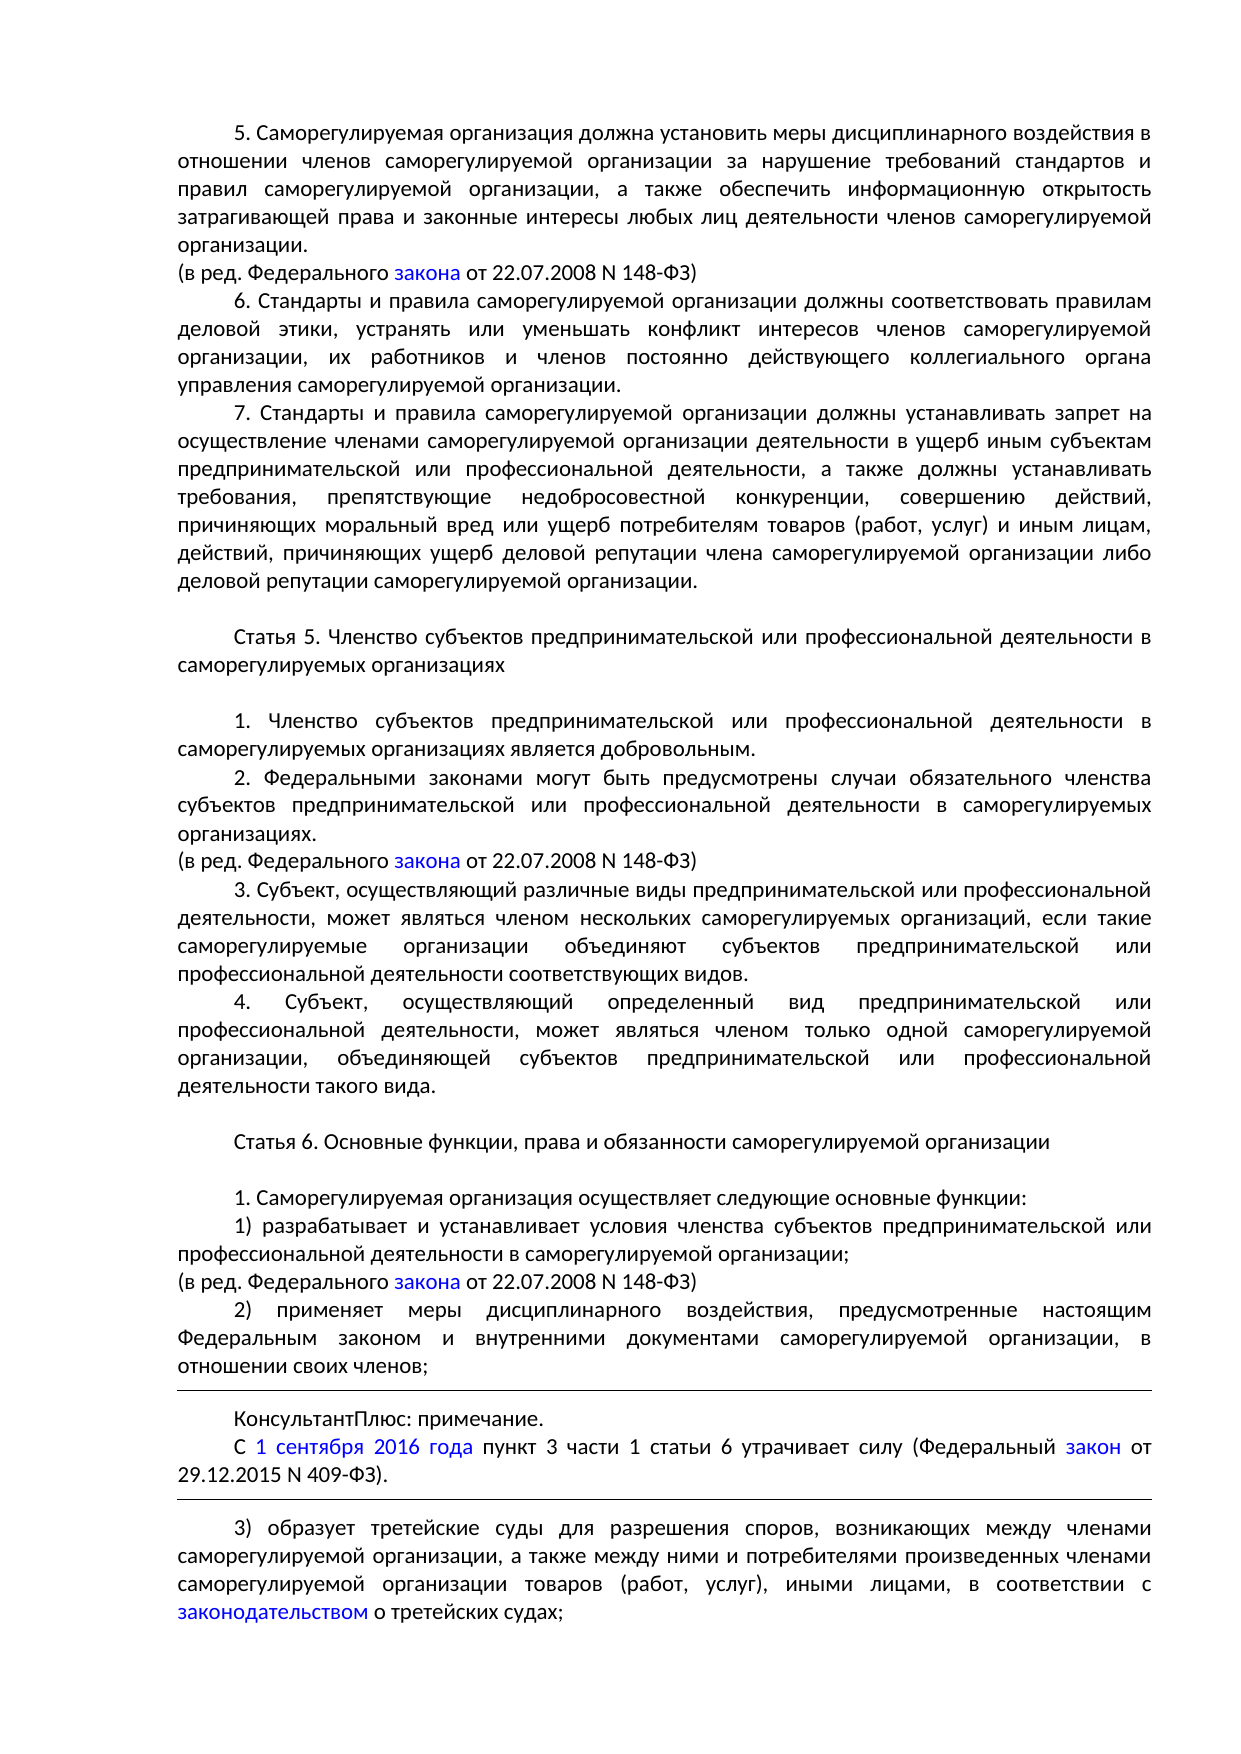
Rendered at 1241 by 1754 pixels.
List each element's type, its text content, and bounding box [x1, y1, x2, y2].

text 3) образует третейские суды для разрешения споров, возникающих между членами саморегулируемой организации, а также между ними и потребителями произведенных членами саморегулируемой организации товаров (работ, услуг), иными лицами, в соответствии с законодательством о третейских судах; [177, 1513, 1152, 1625]
text (в ред. Федерального закона от 22.07.2008 N 148-ФЗ) [177, 847, 1152, 875]
text 7. Стандарты и правила саморегулируемой организации должны устанавливать запрет на осуществление членами саморегулируемой организации деятельности в ущерб иным субъектам предпринимательской или профессиональной деятельности, а также должны устанавливать требования, препятствующие недобросовестной конкуренции, совершению действий, причиняющих моральный вред или ущерб потребителям товаров (работ, услуг) и иным лицам, действий, причиняющих ущерб деловой репутации члена саморегулируемой организации либо деловой репутации саморегулируемой организации. [177, 398, 1152, 594]
text КонсультантПлюс: примечание. [177, 1404, 1152, 1432]
text 4. Субъект, осуществляющий определенный вид предпринимательской или профессиональной деятельности, может являться членом только одной саморегулируемой организации, объединяющей субъектов предпринимательской или профессиональной деятельности такого вида. [177, 987, 1152, 1099]
text С 1 сентября 2016 года пункт 3 части 1 статьи 6 утрачивает силу (Федеральный закон от 29.12.2015 N 409-ФЗ). [177, 1432, 1152, 1488]
text 1. Саморегулируемая организация осуществляет следующие основные функции: [177, 1183, 1152, 1211]
text 2) применяет меры дисциплинарного воздействия, предусмотренные настоящим Федеральным законом и внутренними документами саморегулируемой организации, в отношении своих членов; [177, 1295, 1152, 1379]
text 1) разрабатывает и устанавливает условия членства субъектов предпринимательской или профессиональной деятельности в саморегулируемой организации; [177, 1211, 1152, 1267]
text (в ред. Федерального закона от 22.07.2008 N 148-ФЗ) [177, 1267, 1152, 1295]
text 6. Стандарты и правила саморегулируемой организации должны соответствовать правилам деловой этики, устранять или уменьшать конфликт интересов членов саморегулируемой организации, их работников и членов постоянно действующего коллегиального органа управления саморегулируемой организации. [177, 286, 1152, 398]
text (в ред. Федерального закона от 22.07.2008 N 148-ФЗ) [177, 258, 1152, 286]
text Статья 5. Членство субъектов предпринимательской или профессиональной деятельности в саморегулируемых организациях [177, 622, 1152, 678]
text 3. Субъект, осуществляющий различные виды предпринимательской или профессиональной деятельности, может являться членом нескольких саморегулируемых организаций, если такие саморегулируемые организации объединяют субъектов предпринимательской или профессиональной деятельности соответствующих видов. [177, 875, 1152, 987]
text 1. Членство субъектов предпринимательской или профессиональной деятельности в саморегулируемых организациях является добровольным. [177, 707, 1152, 763]
text 5. Саморегулируемая организация должна установить меры дисциплинарного воздействия в отношении членов саморегулируемой организации за нарушение требований стандартов и правил саморегулируемой организации, а также обеспечить информационную открытость затрагивающей права и законные интересы любых лиц деятельности членов саморегулируемой организации. [177, 118, 1152, 258]
text 2. Федеральными законами могут быть предусмотрены случаи обязательного членства субъектов предпринимательской или профессиональной деятельности в саморегулируемых организациях. [177, 763, 1152, 847]
text Статья 6. Основные функции, права и обязанности саморегулируемой организации [177, 1127, 1152, 1155]
